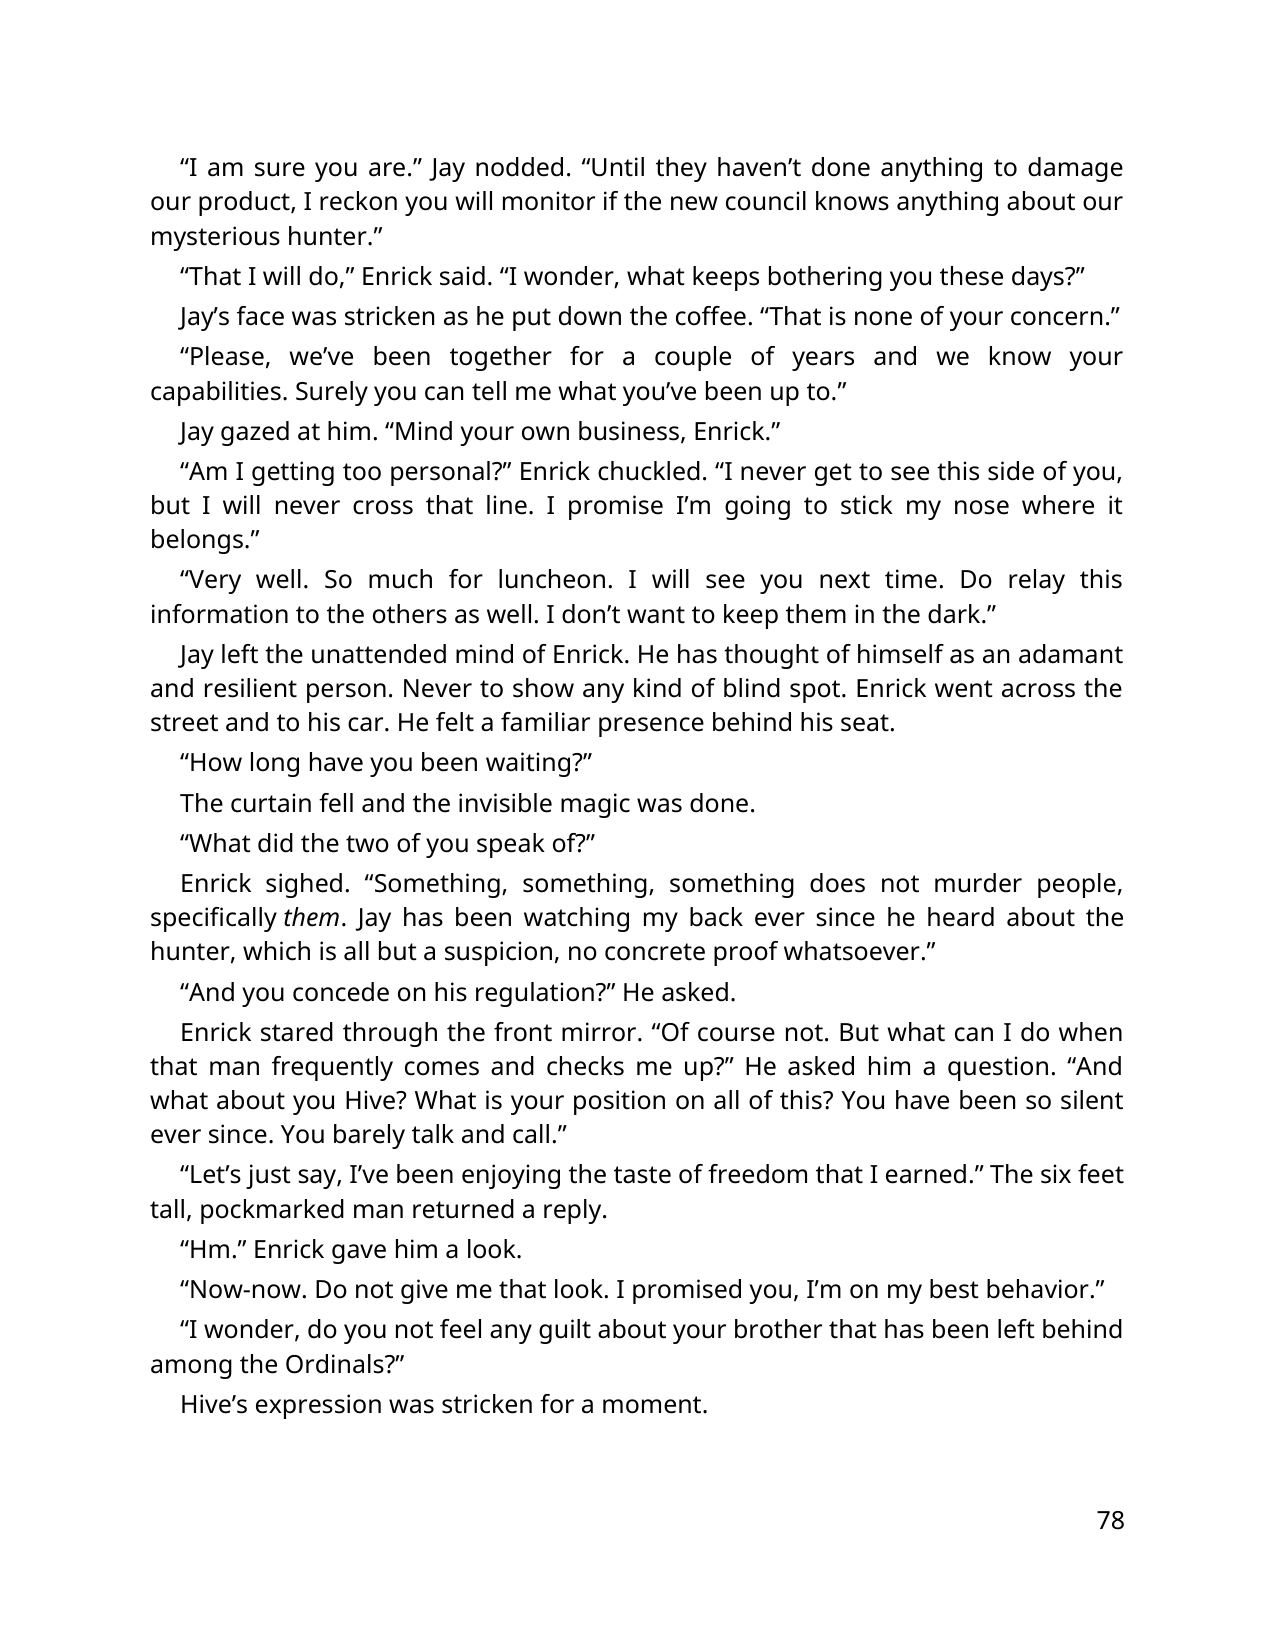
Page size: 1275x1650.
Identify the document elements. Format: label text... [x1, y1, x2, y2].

text “Please, we’ve been together for a couple of years and we know your capabilities. Surely you can tell me what you’ve been up to.” [150, 339, 1125, 407]
text “And you concede on his regulation?” He asked. [150, 974, 1125, 1008]
text “Let’s just say, I’ve been enjoying the taste of freedom that I earned.” The six feet tall, pockmarked man returned a reply. [150, 1157, 1125, 1225]
text Jay left the unattended mind of Enrick. He has thought of himself as an adamant and resilient person. Never to show any kind of blind spot. Enrick went across the street and to his car. He felt a familiar presence behind his seat. [150, 637, 1125, 739]
text Jay’s face was stricken as he put down the coffee. “That is none of your concern.” [150, 299, 1125, 333]
text “That I will do,” Enrick said. “I wonder, what keeps bothering you these days?” [150, 258, 1125, 292]
text Enrick stared through the front mirror. “Of course not. But what can I do when that man frequently comes and checks me up?” He asked him a question. “And what about you Hive? What is your position on all of this? You have been so silent ever since. You barely talk and call.” [150, 1015, 1125, 1151]
text Hive’s expression was stricken for a moment. [150, 1387, 1125, 1421]
text “Hm.” Enrick gave him a look. [150, 1232, 1125, 1266]
text “Now-now. Do not give me that look. I promised you, I’m on my best behavior.” [150, 1272, 1125, 1306]
text “How long have you been waiting?” [150, 745, 1125, 779]
text The curtain fell and the invisible magic was done. [150, 785, 1125, 819]
text “Am I getting too personal?” Enrick chuckled. “I never get to see this side of you, but I will never cross that line. I promise I’m going to stick my nose where it belongs.” [150, 454, 1125, 556]
text Jay gazed at him. “Mind your own business, Enrick.” [150, 413, 1125, 447]
text “I wonder, do you not feel any guilt about your brother that has been left behind among the Ordinals?” [150, 1312, 1125, 1380]
text “What did the two of you speak of?” [150, 826, 1125, 860]
text “Very well. So much for luncheon. I will see you next time. Do relay this information to the others as well. I don’t want to keep them in the dark.” [150, 562, 1125, 630]
text Enrick sighed. “Something, something, something does not murder people, specifically them. Jay has been watching my back ever since he heard about the hunter, which is all but a suspicion, no concrete proof whatsoever.” [150, 866, 1125, 968]
text “I am sure you are.” Jay nodded. “Until they haven’t done anything to damage our product, I reckon you will monitor if the new council knows anything about our mysterious hunter.” [150, 150, 1125, 252]
